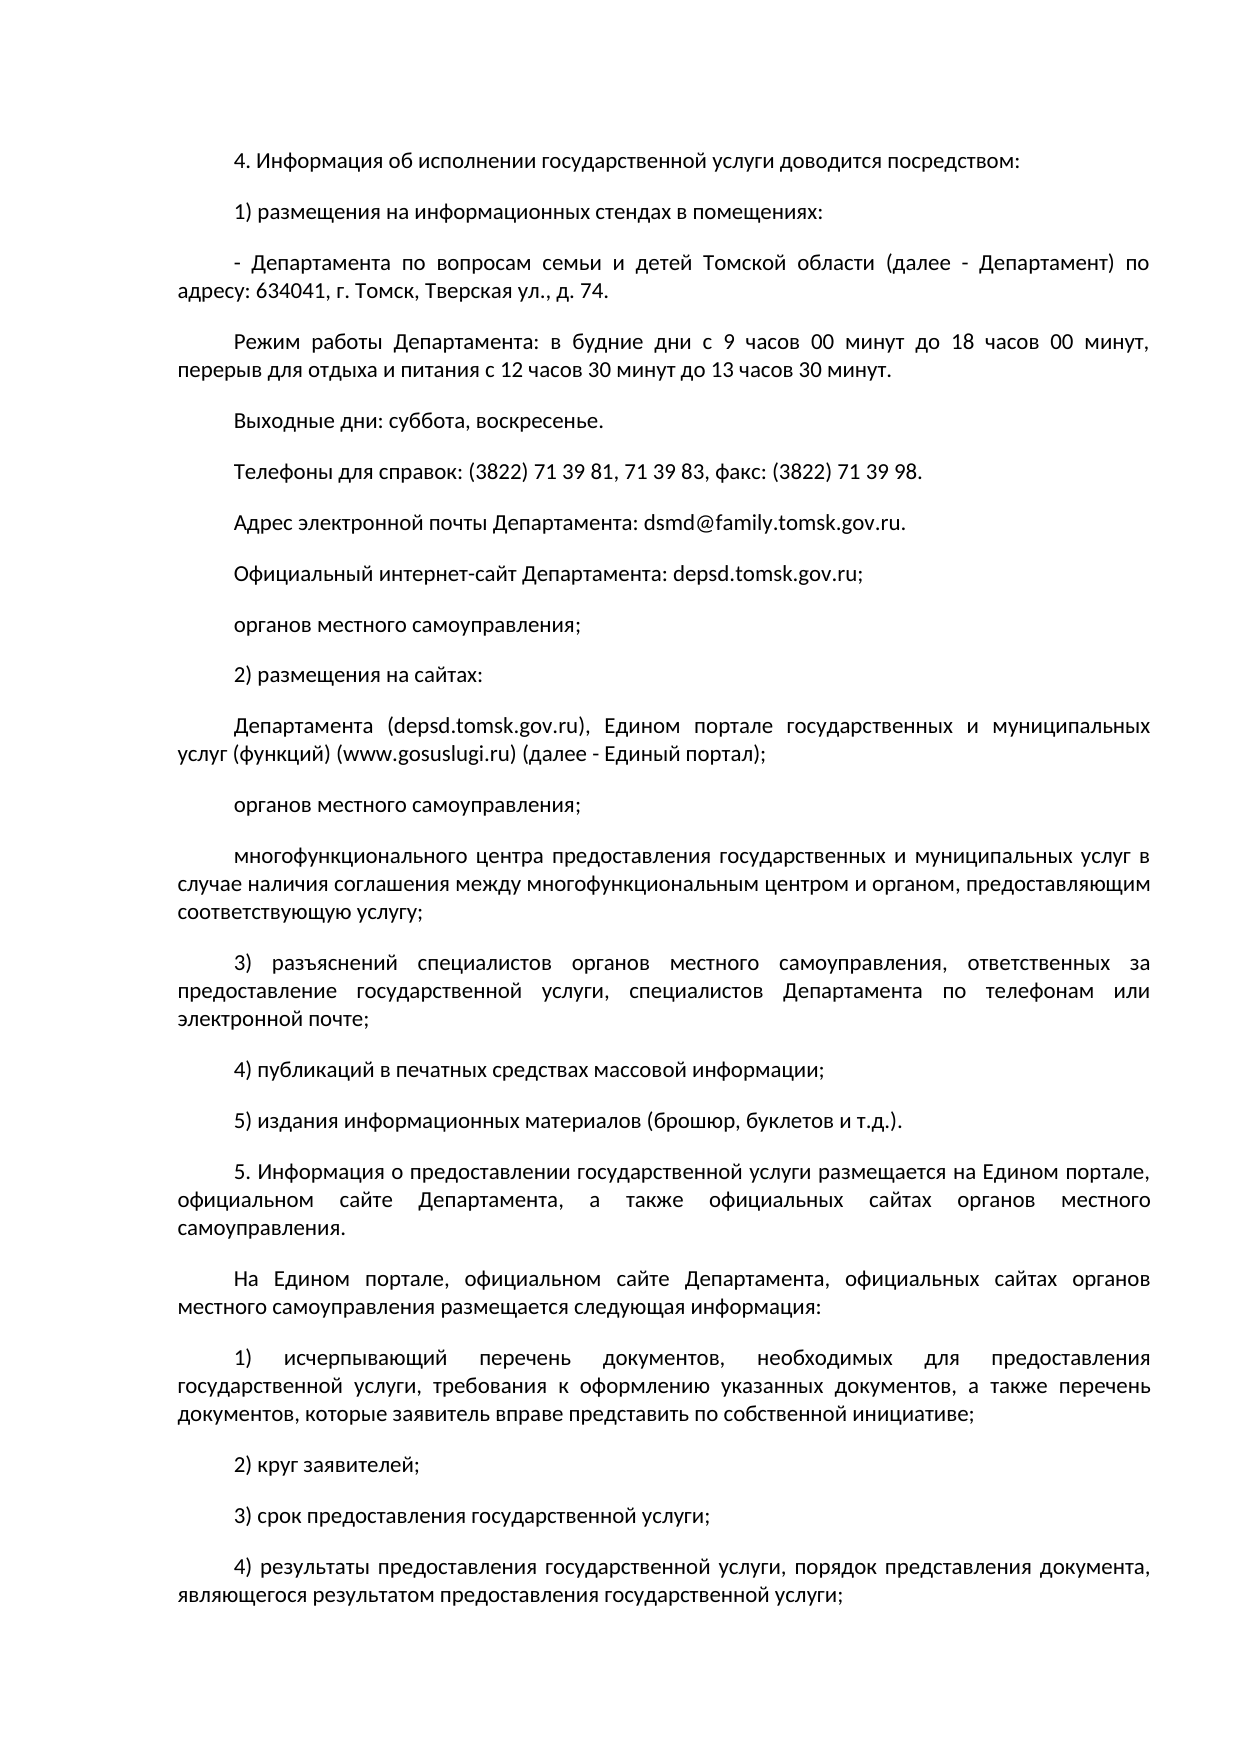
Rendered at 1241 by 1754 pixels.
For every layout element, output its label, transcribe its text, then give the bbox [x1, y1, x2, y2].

text 4) результаты предоставления государственной услуги, порядок представления документа, являющегося результатом предоставления государственной услуги; [177, 1552, 1152, 1608]
text Официальный интернет-сайт Департамента: depsd.tomsk.gov.ru; [177, 559, 1152, 587]
text Режим работы Департамента: в будние дни с 9 часов 00 минут до 18 часов 00 минут, перерыв для отдыха и питания с 12 часов 30 минут до 13 часов 30 минут. [177, 327, 1152, 383]
text Выходные дни: суббота, воскресенье. [177, 406, 1152, 434]
text 4. Информация об исполнении государственной услуги доводится посредством: [177, 146, 1152, 174]
text - Департамента по вопросам семьи и детей Томской области (далее - Департамент) по адресу: 634041, г. Томск, Тверская ул., д. 74. [177, 248, 1152, 304]
text Телефоны для справок: (3822) 71 39 81, 71 39 83, факс: (3822) 71 39 98. [177, 457, 1152, 485]
text Адрес электронной почты Департамента: dsmd@family.tomsk.gov.ru. [177, 508, 1152, 536]
text 1) размещения на информационных стендах в помещениях: [177, 197, 1152, 225]
text На Едином портале, официальном сайте Департамента, официальных сайтах органов местного самоуправления размещается следующая информация: [177, 1264, 1152, 1320]
text 2) круг заявителей; [177, 1450, 1152, 1478]
text 4) публикаций в печатных средствах массовой информации; [177, 1055, 1152, 1083]
text 2) размещения на сайтах: [177, 661, 1152, 689]
text 5. Информация о предоставлении государственной услуги размещается на Едином портале, официальном сайте Департамента, а также официальных сайтах органов местного самоуправления. [177, 1157, 1152, 1241]
text многофункционального центра предоставления государственных и муниципальных услуг в случае наличия соглашения между многофункциональным центром и органом, предоставляющим соответствующую услугу; [177, 841, 1152, 926]
text 1) исчерпывающий перечень документов, необходимых для предоставления государственной услуги, требования к оформлению указанных документов, а также перечень документов, которые заявитель вправе представить по собственной инициативе; [177, 1343, 1152, 1427]
text 3) срок предоставления государственной услуги; [177, 1501, 1152, 1529]
text Департамента (depsd.tomsk.gov.ru), Едином портале государственных и муниципальных услуг (функций) (www.gosuslugi.ru) (далее - Единый портал); [177, 712, 1152, 768]
text органов местного самоуправления; [177, 791, 1152, 818]
text 3) разъяснений специалистов органов местного самоуправления, ответственных за предоставление государственной услуги, специалистов Департамента по телефонам или электронной почте; [177, 948, 1152, 1032]
text органов местного самоуправления; [177, 610, 1152, 638]
text 5) издания информационных материалов (брошюр, буклетов и т.д.). [177, 1106, 1152, 1134]
